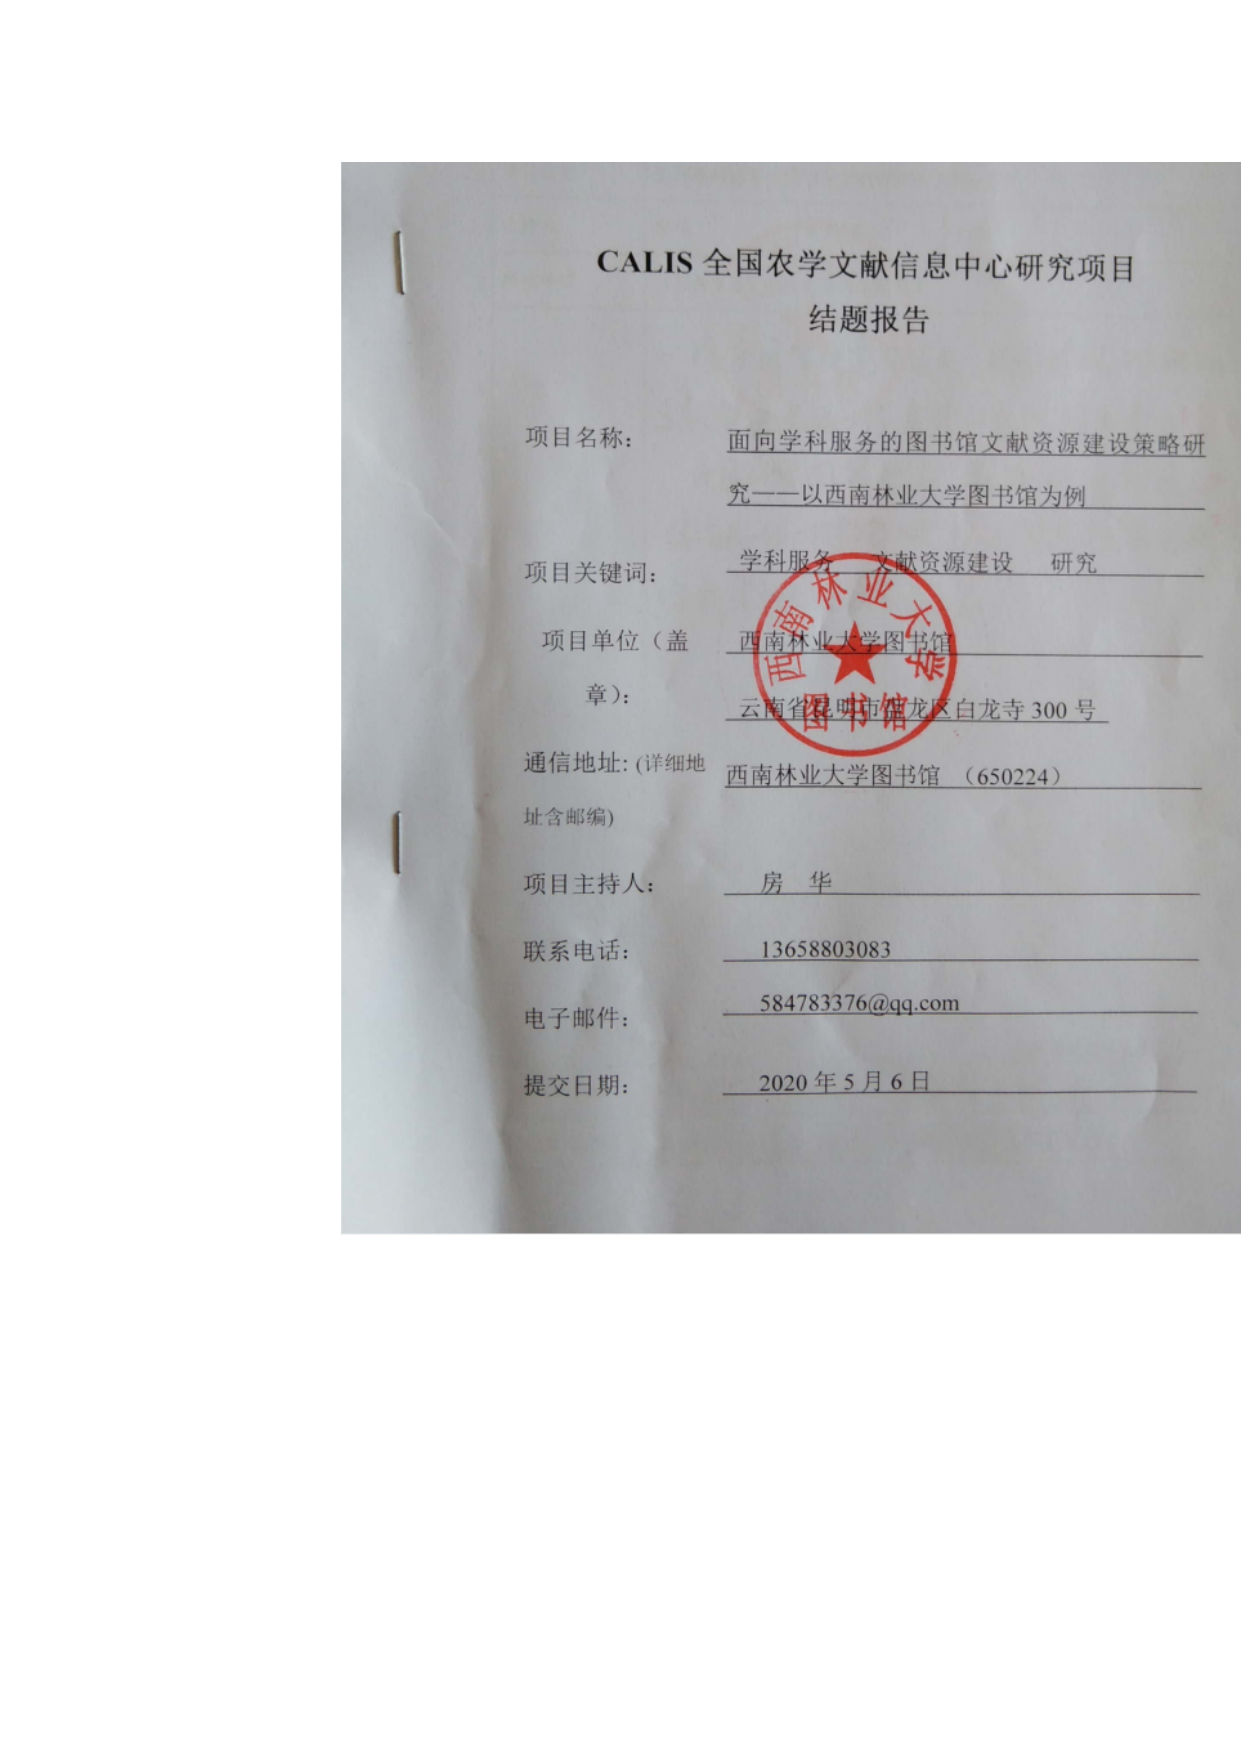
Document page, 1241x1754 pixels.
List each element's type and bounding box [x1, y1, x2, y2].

picture [340, 162, 1241, 1235]
